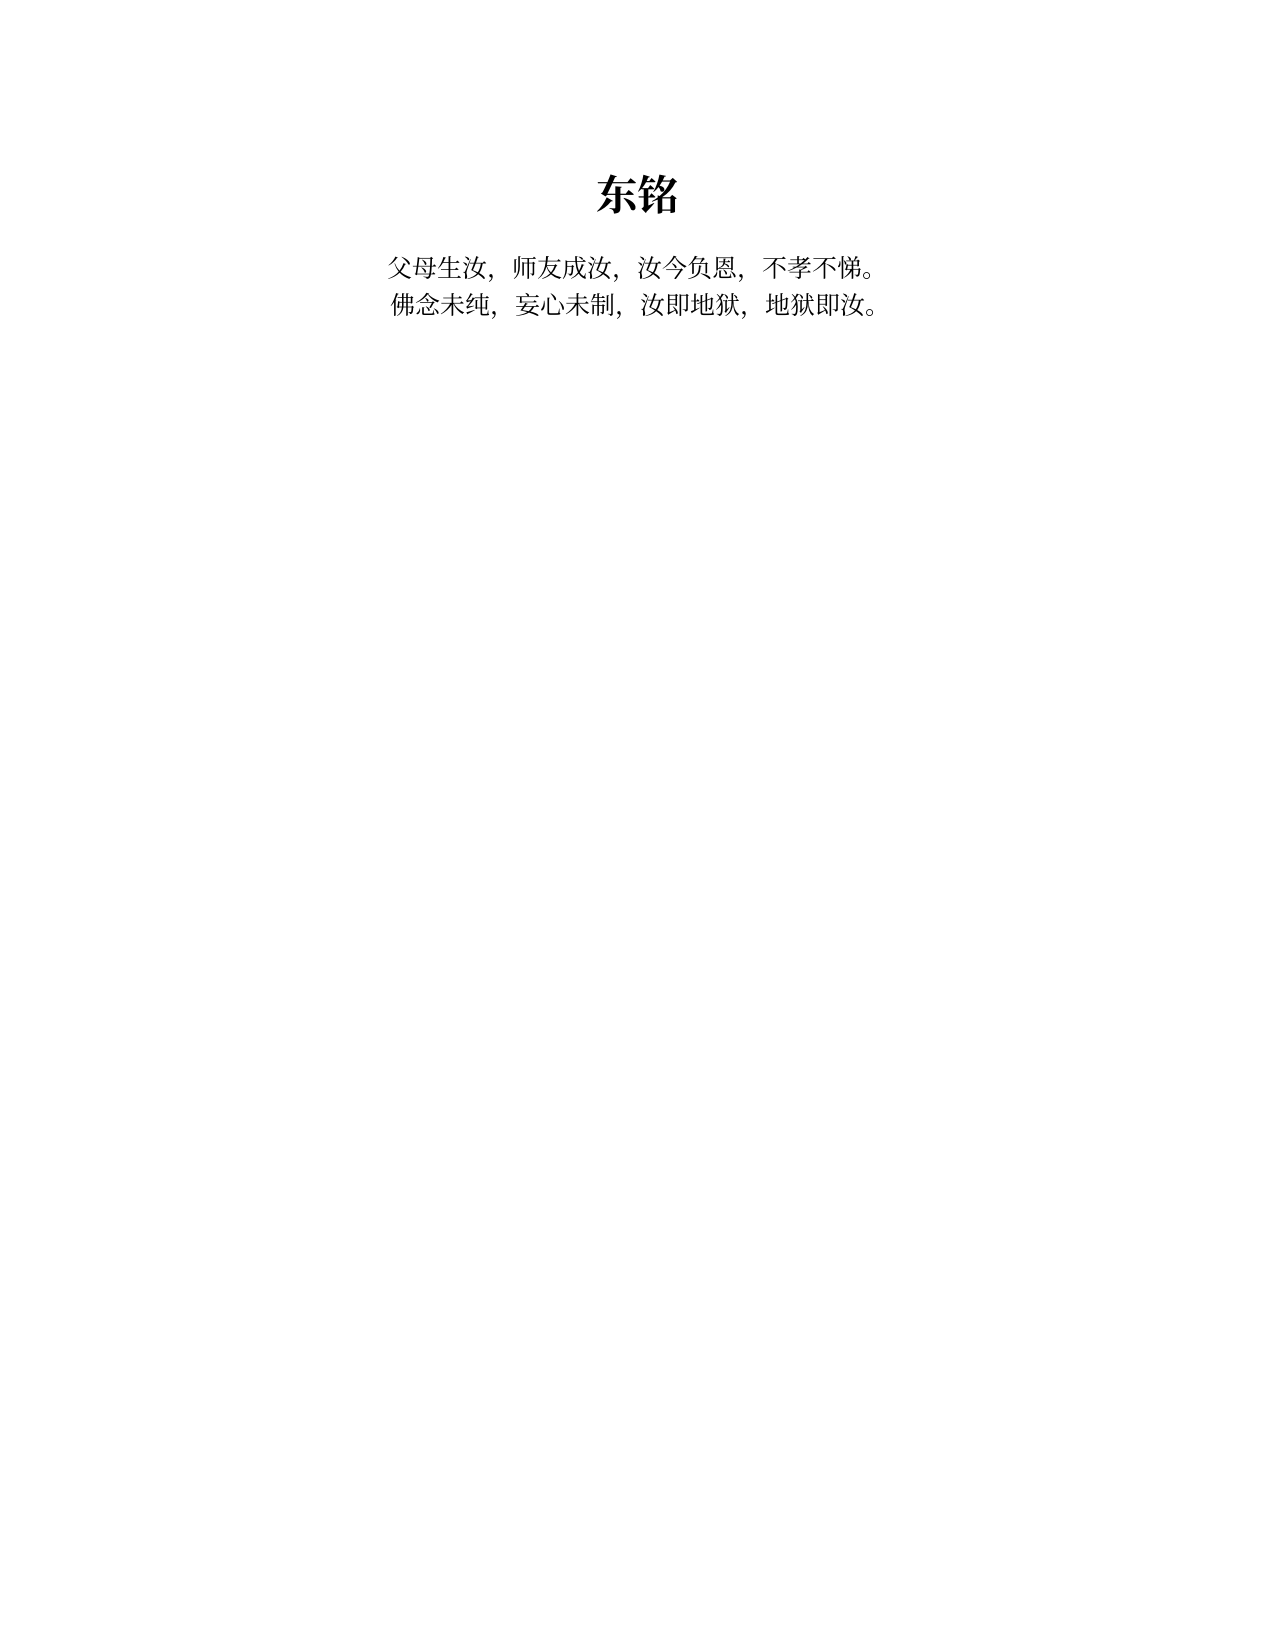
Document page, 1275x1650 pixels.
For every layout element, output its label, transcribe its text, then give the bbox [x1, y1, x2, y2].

subtitle 东铭 [150, 171, 1125, 221]
text 父母生汝，师友成汝，汝今负恩，不孝不悌。 佛念未纯，妄心未制，汝即地狱，地狱即汝。 [150, 246, 1125, 321]
